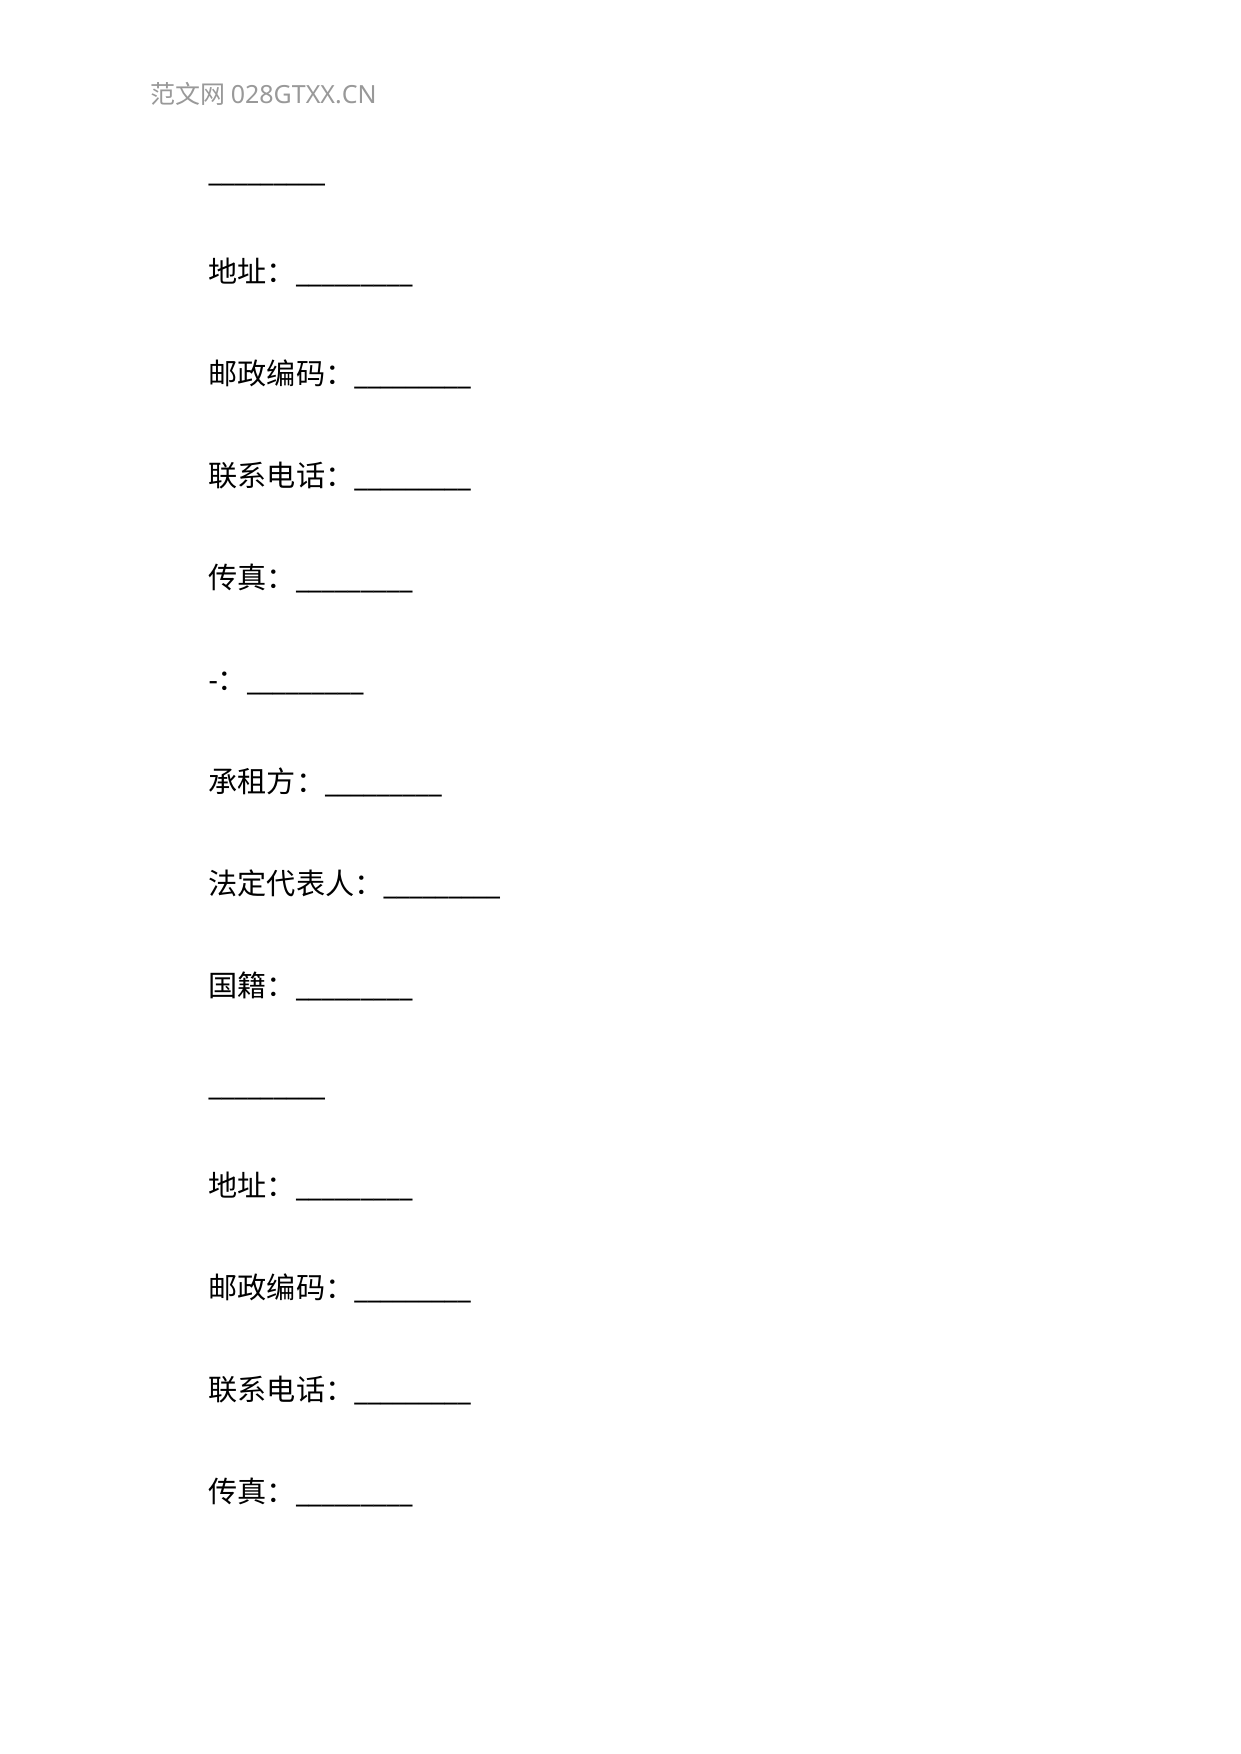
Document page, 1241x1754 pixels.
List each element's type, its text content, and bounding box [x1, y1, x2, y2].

text _________ [150, 1064, 1090, 1104]
text 法定代表人：_________ [150, 860, 1090, 903]
text 承租方：_________ [150, 758, 1090, 801]
text 地址：_________ [150, 248, 1090, 291]
text -：_________ [150, 656, 1090, 699]
text 联系电话：_________ [150, 1367, 1090, 1409]
text 邮政编码：_________ [150, 1265, 1090, 1307]
text 邮政编码：_________ [150, 350, 1090, 393]
text 地址：_________ [150, 1163, 1090, 1205]
text _________ [150, 150, 1090, 190]
text 联系电话：_________ [150, 452, 1090, 495]
text 传真：_________ [150, 1469, 1090, 1511]
text 国籍：_________ [150, 962, 1090, 1005]
text 传真：_________ [150, 554, 1090, 597]
